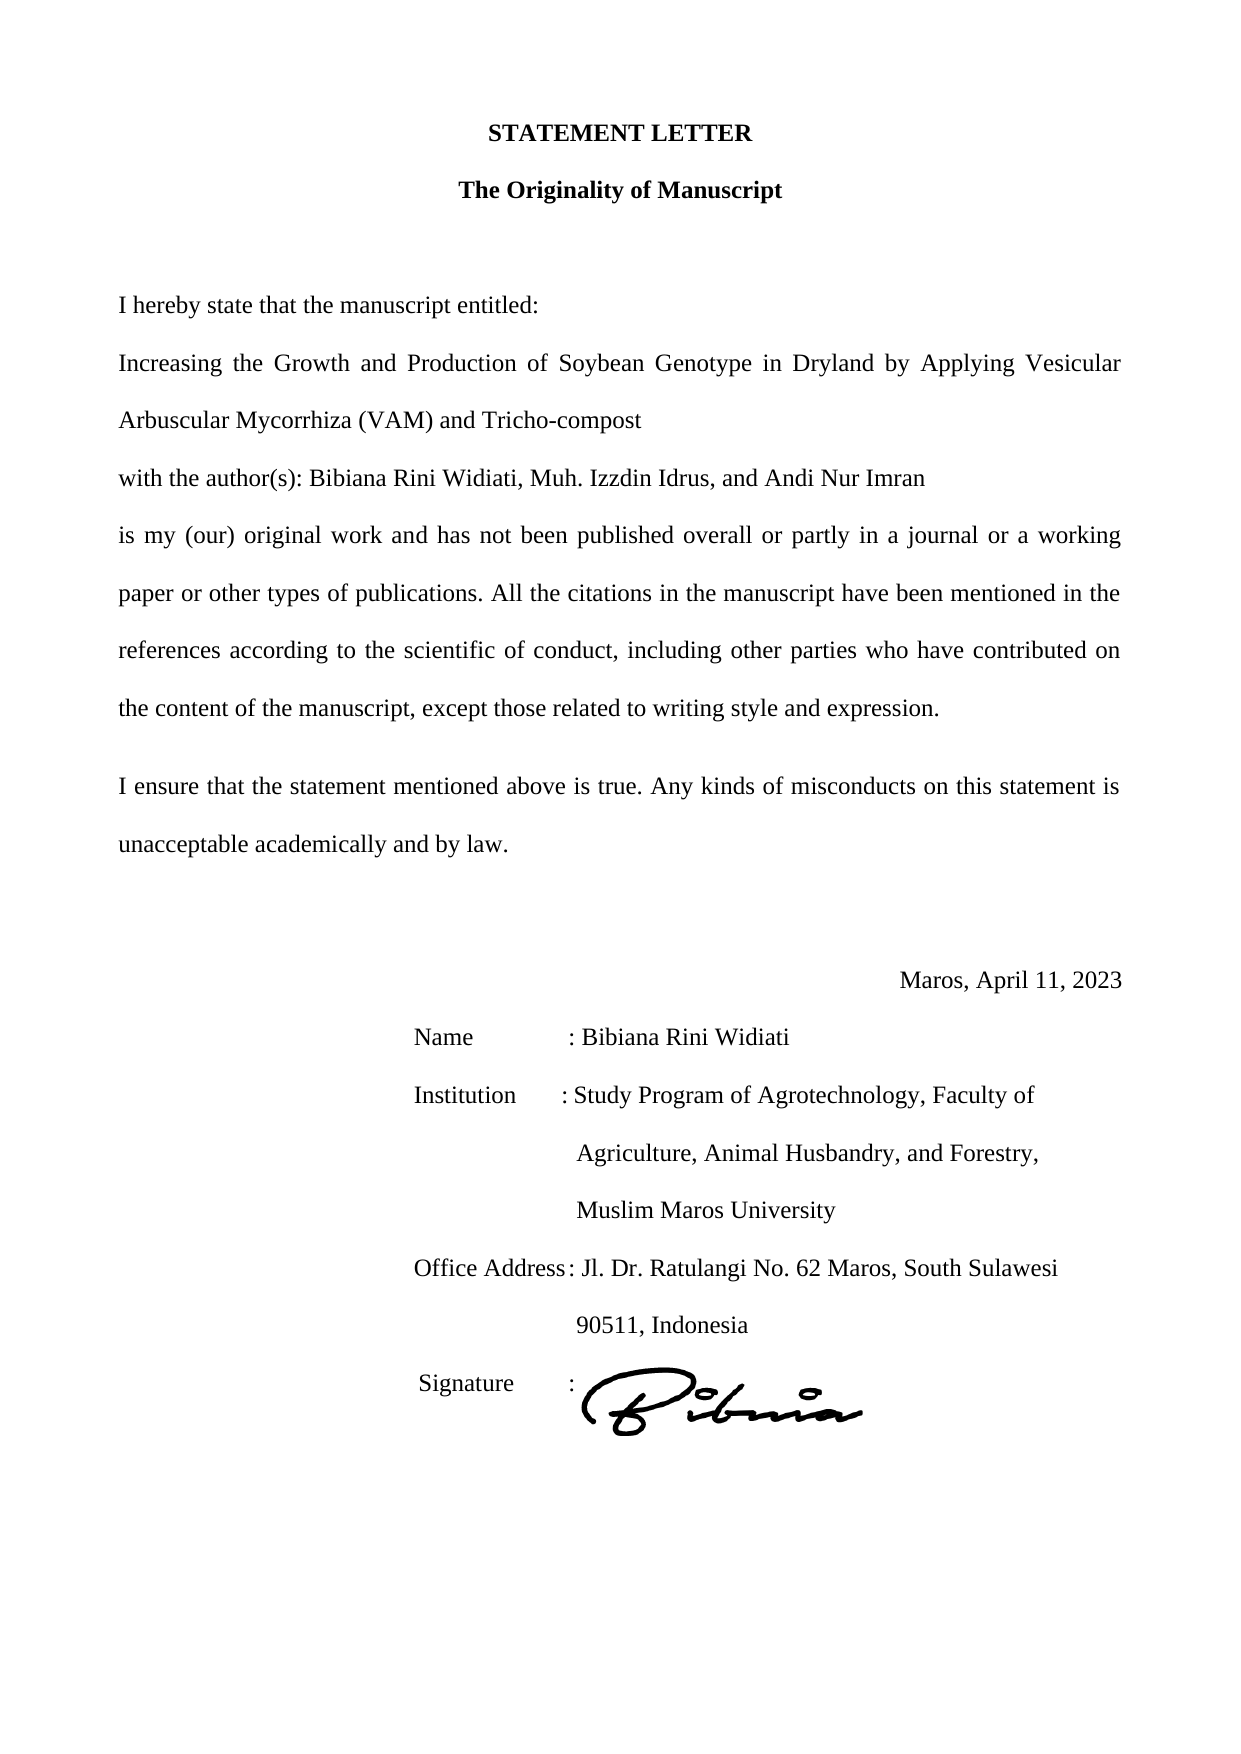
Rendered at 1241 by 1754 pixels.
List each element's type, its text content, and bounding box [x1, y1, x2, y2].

text I ensure that the statement mentioned above is true. Any kinds of misconducts on this statement is unacceptable academically and by law. [118, 771, 1122, 858]
text STATEMENT LETTER [118, 118, 1122, 147]
picture [581, 1396, 863, 1436]
text I hereby state that the manuscript entitled: [118, 291, 1122, 319]
text Signature : [418, 1368, 1122, 1396]
text Name : Bibiana Rini Widiati [118, 1022, 1122, 1051]
text Maros, April 11, 2023 [418, 965, 1122, 993]
text Agriculture, Animal Husbandry, and Forestry, [561, 1138, 1122, 1166]
text with the author(s): Bibiana Rini Widiati, Muh. Izzdin Idrus, and Andi Nur Imran [118, 463, 1122, 492]
text Institution : Study Program of Agrotechnology, Faculty of [413, 1080, 1122, 1108]
text Office Address : Jl. Dr. Ratulangi No. 62 Maros, South Sulawesi [413, 1253, 1122, 1281]
text Muslim Maros University [561, 1195, 1122, 1224]
text is my (our) original work and has not been published overall or partly in a journal or a working paper or other types of publications. All the citations in the manuscript have been mentioned in the references according to the scientific of conduct, including other parties who have contributed on the content of the manuscript, except those related to writing style and expression. [118, 521, 1122, 722]
text Increasing the Growth and Production of Soybean Genotype in Dryland by Applying Vesicular Arbuscular Mycorrhiza (VAM) and Tricho-compost [118, 348, 1122, 434]
text 90511, Indonesia [561, 1310, 1122, 1339]
text The Originality of Manuscript [118, 176, 1122, 204]
